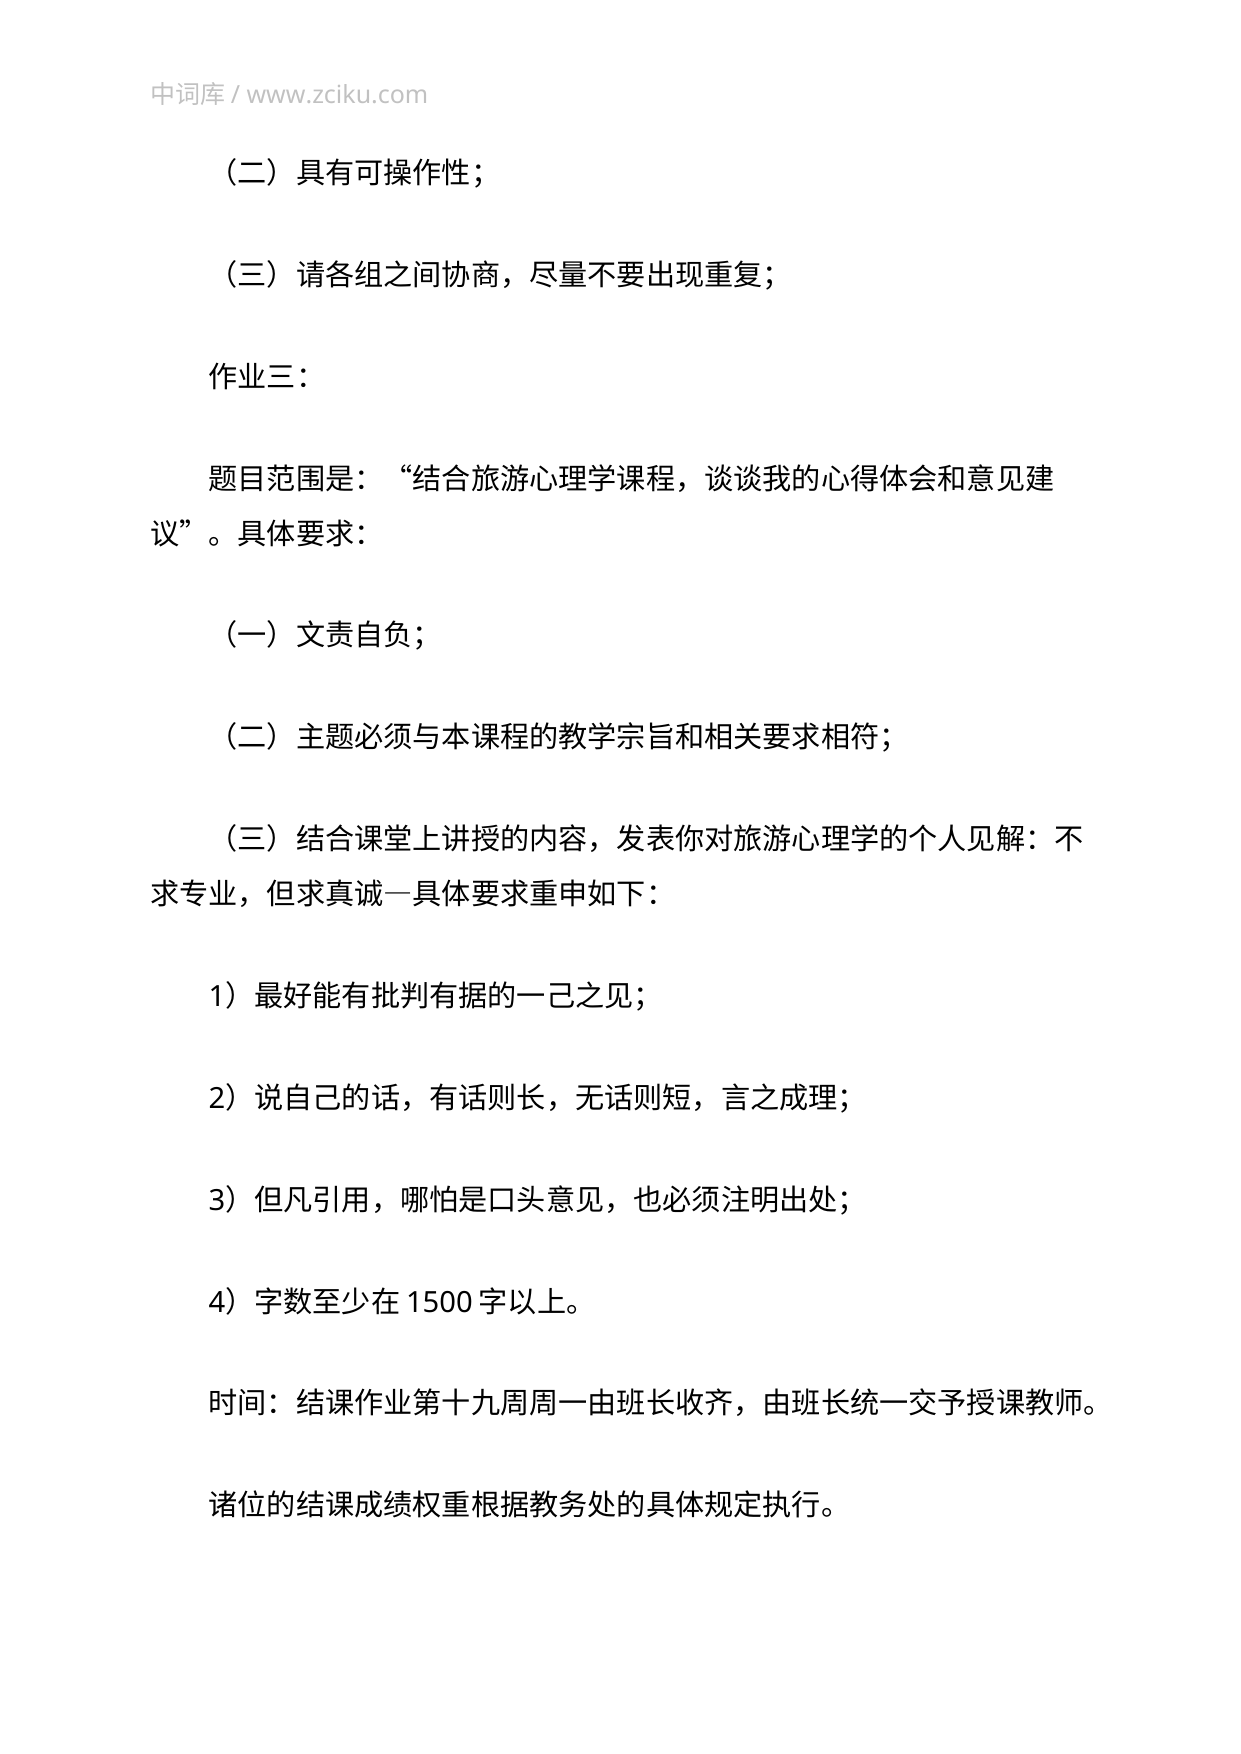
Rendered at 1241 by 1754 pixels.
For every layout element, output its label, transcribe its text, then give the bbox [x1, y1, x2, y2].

text 2）说自己的话，有话则长，无话则短，言之成理； [150, 1074, 1090, 1117]
text （三）请各组之间协商，尽量不要出现重复； [150, 252, 1090, 294]
text 1）最好能有批判有据的一己之见； [150, 972, 1090, 1014]
text 3）但凡引用，哪怕是口头意见，也必须注明出处； [150, 1176, 1090, 1218]
text （一）文责自负； [150, 612, 1090, 654]
text 时间：结课作业第十九周周一由班长收齐，由班长统一交予授课教师。 [150, 1380, 1090, 1422]
text （三）结合课堂上讲授的内容，发表你对旅游心理学的个人见解：不求专业，但求真诚—具体要求重申如下： [150, 816, 1090, 913]
text 题目范围是：“结合旅游心理学课程，谈谈我的心得体会和意见建议”。具体要求： [150, 455, 1090, 552]
text （二）主题必须与本课程的教学宗旨和相关要求相符； [150, 714, 1090, 756]
text 诸位的结课成绩权重根据教务处的具体规定执行。 [150, 1482, 1090, 1524]
text （二）具有可操作性； [150, 150, 1090, 192]
text 4）字数至少在1500字以上。 [150, 1278, 1090, 1321]
text 作业三： [150, 353, 1090, 396]
